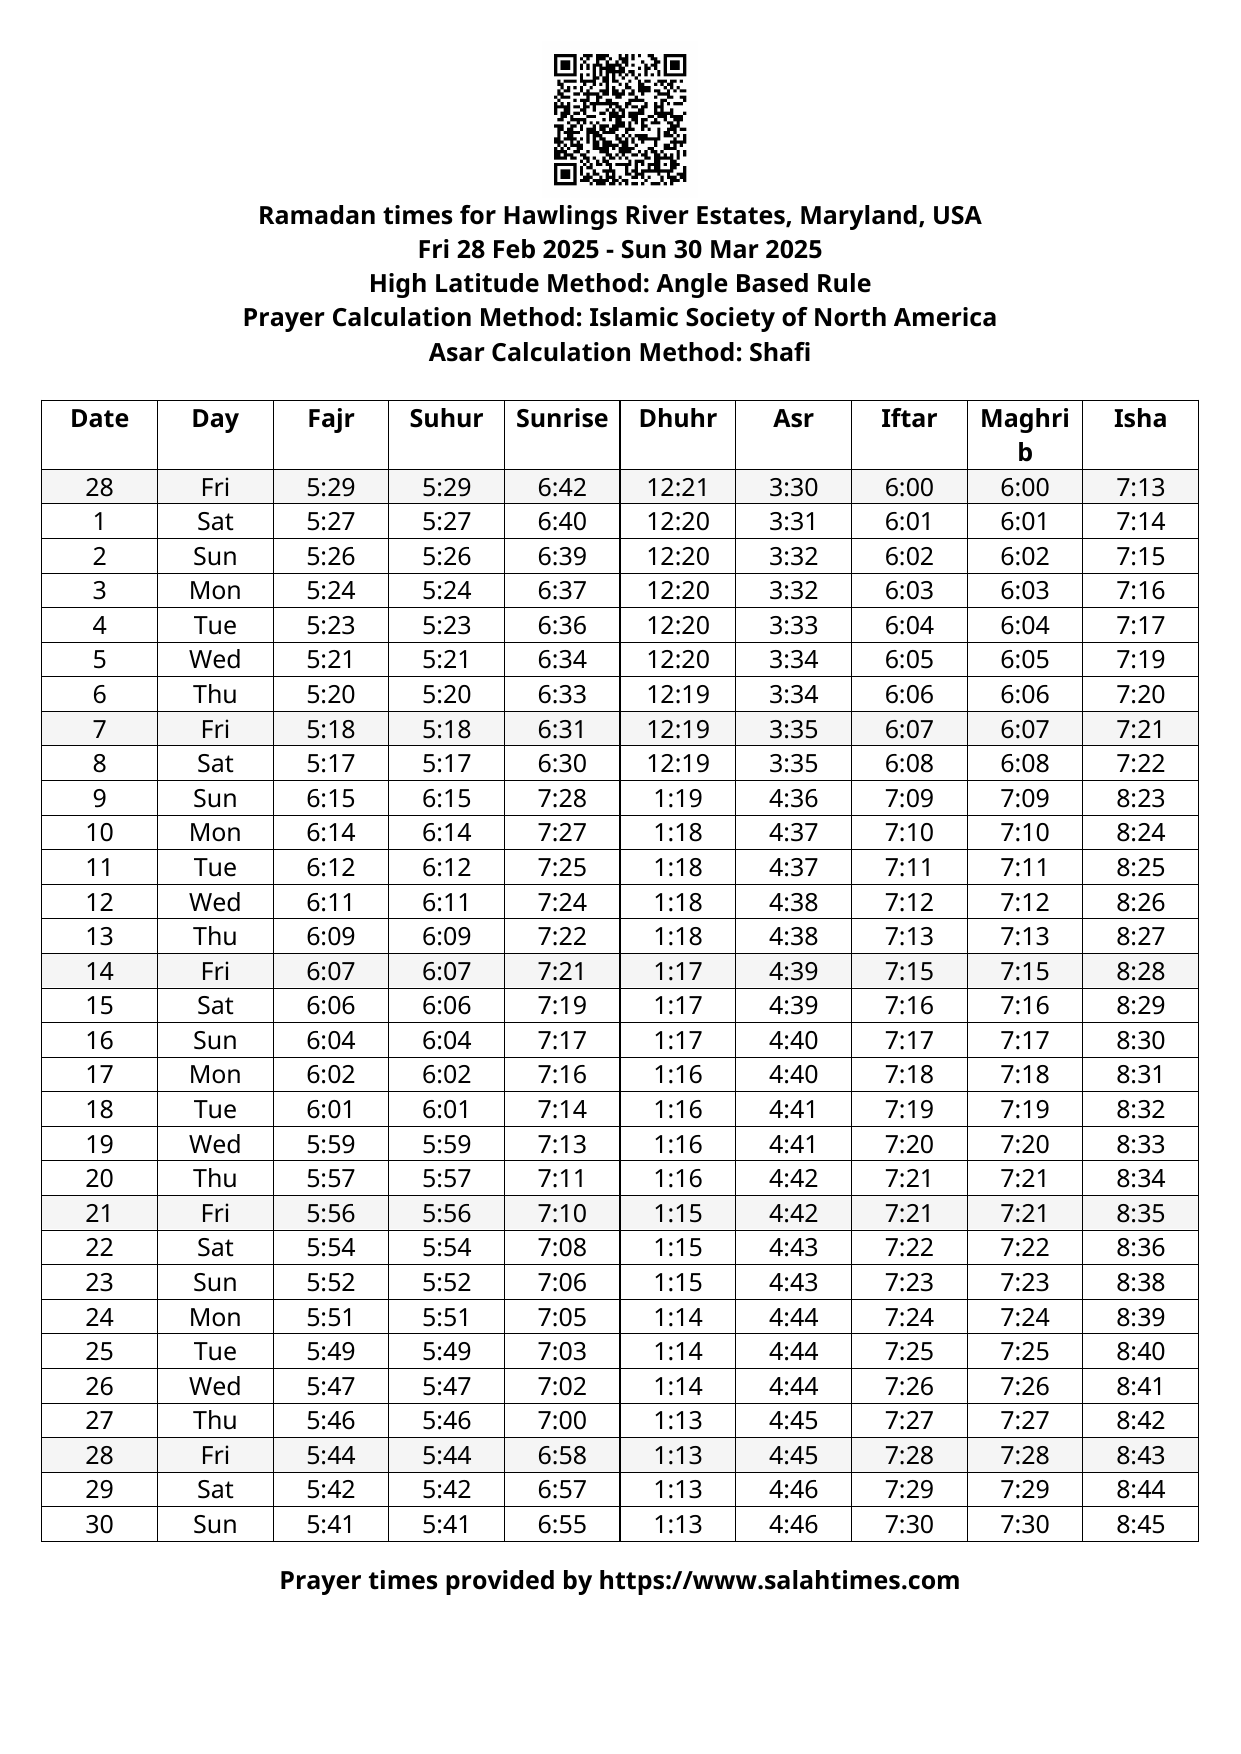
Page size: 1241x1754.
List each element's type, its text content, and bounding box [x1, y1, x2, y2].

table_cell 7:22 [968, 1231, 1082, 1264]
table_cell 6:06 [389, 989, 504, 1022]
table_cell 5:57 [274, 1161, 388, 1195]
table_header Fajr [274, 401, 388, 469]
table_cell 6:02 [274, 1058, 388, 1091]
table_cell 7:20 [852, 1127, 967, 1160]
table_cell 4:46 [736, 1507, 851, 1541]
table_cell 8:31 [1083, 1058, 1198, 1091]
table_cell 5:49 [274, 1334, 388, 1368]
table_header Isha [1083, 401, 1198, 469]
table_cell 7:16 [1083, 574, 1198, 607]
table_cell 7:12 [968, 885, 1082, 918]
table_cell 15 [42, 989, 157, 1022]
table_cell 29 [42, 1473, 157, 1506]
table_cell 8:28 [1083, 954, 1198, 987]
table_cell 6:09 [274, 919, 388, 953]
table_cell 8:26 [1083, 885, 1198, 918]
table_cell 1:17 [621, 989, 735, 1022]
table_cell 8:24 [1083, 816, 1198, 849]
table_cell 8:29 [1083, 989, 1198, 1022]
table_cell Tue [158, 608, 273, 642]
table_cell Thu [158, 919, 273, 953]
table_cell Fri [158, 1196, 273, 1229]
table_cell 6:04 [274, 1023, 388, 1057]
table_cell 6:09 [389, 919, 504, 953]
table_cell 7:14 [505, 1092, 619, 1126]
table_cell 3:32 [736, 539, 851, 572]
table_cell 22 [42, 1231, 157, 1264]
table_cell Sun [158, 1507, 273, 1541]
table_cell 1:17 [621, 954, 735, 987]
table_cell 7:09 [852, 781, 967, 814]
table_cell 3 [42, 574, 157, 607]
table_cell 13 [42, 919, 157, 953]
table_cell 6:33 [505, 677, 619, 711]
table_cell 8:41 [1083, 1369, 1198, 1402]
table_cell 19 [42, 1127, 157, 1160]
table_cell 6:15 [274, 781, 388, 814]
table_cell 7:06 [505, 1265, 619, 1299]
table_cell Wed [158, 1369, 273, 1402]
table_cell 6:34 [505, 643, 619, 676]
table_cell 6:42 [505, 470, 619, 503]
table_cell 7:12 [852, 885, 967, 918]
table_cell 7:26 [968, 1369, 1082, 1402]
table_cell 7:03 [505, 1334, 619, 1368]
table_cell 8:42 [1083, 1404, 1198, 1437]
table_cell 4:36 [736, 781, 851, 814]
table_cell 6:58 [505, 1438, 619, 1472]
table_cell 7:28 [968, 1438, 1082, 1472]
table_cell 1:18 [621, 816, 735, 849]
table_cell 3:33 [736, 608, 851, 642]
table_cell 4:37 [736, 816, 851, 849]
table_cell 6:31 [505, 712, 619, 745]
table_cell 5:51 [389, 1300, 504, 1333]
table_cell Sun [158, 539, 273, 572]
table_header Maghrib [968, 401, 1082, 469]
table_cell 5:26 [274, 539, 388, 572]
table_cell 6:07 [852, 712, 967, 745]
table_cell 5:21 [274, 643, 388, 676]
table_header Date [42, 401, 157, 469]
table_cell 1 [42, 504, 157, 538]
table_cell Sat [158, 504, 273, 538]
table_cell 7:11 [852, 850, 967, 884]
table_cell 4:42 [736, 1161, 851, 1195]
table_cell Mon [158, 1058, 273, 1091]
table_cell 5:44 [274, 1438, 388, 1472]
table_cell Tue [158, 1092, 273, 1126]
table_cell 1:14 [621, 1369, 735, 1402]
table_cell 3:30 [736, 470, 851, 503]
table_cell 4:38 [736, 919, 851, 953]
table_cell 5:56 [274, 1196, 388, 1229]
text Prayer Calculation Method: Islamic Society of North America [42, 300, 1198, 334]
table_cell Sun [158, 1265, 273, 1299]
table_cell 8:23 [1083, 781, 1198, 814]
table_cell 7:08 [505, 1231, 619, 1264]
table_cell 14 [42, 954, 157, 987]
table_cell 1:16 [621, 1161, 735, 1195]
table_cell 1:18 [621, 919, 735, 953]
table_cell 7:18 [852, 1058, 967, 1091]
table_cell 5:49 [389, 1334, 504, 1368]
table_cell 5:41 [274, 1507, 388, 1541]
table_cell 7:20 [968, 1127, 1082, 1160]
table_cell Fri [158, 712, 273, 745]
table_cell 8:36 [1083, 1231, 1198, 1264]
table_cell 4 [42, 608, 157, 642]
table_header Day [158, 401, 273, 469]
table_cell 6:06 [968, 677, 1082, 711]
table_cell 4:44 [736, 1300, 851, 1333]
table_cell Mon [158, 816, 273, 849]
table_cell 1:13 [621, 1507, 735, 1541]
table_cell 7:22 [852, 1231, 967, 1264]
table_cell 6:30 [505, 746, 619, 780]
table_cell 3:34 [736, 643, 851, 676]
table_cell 7:19 [505, 989, 619, 1022]
table_cell 25 [42, 1334, 157, 1368]
table_cell 4:39 [736, 989, 851, 1022]
table_cell 6:12 [389, 850, 504, 884]
table_cell 8:44 [1083, 1473, 1198, 1506]
table_cell 30 [42, 1507, 157, 1541]
table_cell 6:07 [389, 954, 504, 987]
text Ramadan times for Hawlings River Estates, Maryland, USA [42, 198, 1198, 232]
table_cell 3:31 [736, 504, 851, 538]
table_cell 8:34 [1083, 1161, 1198, 1195]
table_cell 24 [42, 1300, 157, 1333]
table_cell 4:38 [736, 885, 851, 918]
table_cell 7:19 [1083, 643, 1198, 676]
table_cell 7:02 [505, 1369, 619, 1402]
table_cell 1:18 [621, 885, 735, 918]
table_cell 7:29 [852, 1473, 967, 1506]
table_cell 5:18 [274, 712, 388, 745]
table_cell 7:30 [852, 1507, 967, 1541]
table_cell 5:21 [389, 643, 504, 676]
table_cell 4:46 [736, 1473, 851, 1506]
table_cell 5 [42, 643, 157, 676]
table_cell 7:13 [968, 919, 1082, 953]
table_cell 7:13 [505, 1127, 619, 1160]
table_cell 6:57 [505, 1473, 619, 1506]
table_cell 6:15 [389, 781, 504, 814]
table_cell 6:04 [968, 608, 1082, 642]
table_cell 5:52 [274, 1265, 388, 1299]
table_cell Sun [158, 781, 273, 814]
table_cell 6:39 [505, 539, 619, 572]
table_cell 6:05 [968, 643, 1082, 676]
table_cell 7:21 [968, 1196, 1082, 1229]
table_cell 4:43 [736, 1265, 851, 1299]
table_cell 7:28 [505, 781, 619, 814]
table_cell 5:29 [389, 470, 504, 503]
table_cell 6:05 [852, 643, 967, 676]
table_cell 1:16 [621, 1092, 735, 1126]
table_cell 6:11 [389, 885, 504, 918]
table_cell 8:33 [1083, 1127, 1198, 1160]
table_cell 7:18 [968, 1058, 1082, 1091]
table_cell 12:20 [621, 504, 735, 538]
table_cell Sat [158, 1231, 273, 1264]
table_cell 7:21 [852, 1161, 967, 1195]
table_cell 7:28 [852, 1438, 967, 1472]
table_header Suhur [389, 401, 504, 469]
table_cell 11 [42, 850, 157, 884]
table_cell 7:26 [852, 1369, 967, 1402]
table_cell 4:41 [736, 1092, 851, 1126]
table_cell 8:32 [1083, 1092, 1198, 1126]
table_cell 6:08 [852, 746, 967, 780]
table_cell 4:44 [736, 1334, 851, 1368]
table_cell 7:22 [505, 919, 619, 953]
table_cell 5:52 [389, 1265, 504, 1299]
table_cell 7:27 [505, 816, 619, 849]
table_cell 7:21 [1083, 712, 1198, 745]
table_cell 5:54 [389, 1231, 504, 1264]
table_cell 6:55 [505, 1507, 619, 1541]
table_cell 6:06 [852, 677, 967, 711]
table_cell 5:47 [274, 1369, 388, 1402]
table_cell 2 [42, 539, 157, 572]
table_cell 6:14 [274, 816, 388, 849]
table_cell 1:13 [621, 1438, 735, 1472]
table_cell 1:13 [621, 1473, 735, 1506]
table_cell 6:02 [968, 539, 1082, 572]
table_cell 7:21 [505, 954, 619, 987]
table_cell 7:13 [852, 919, 967, 953]
table_cell 5:41 [389, 1507, 504, 1541]
table_cell 6:00 [852, 470, 967, 503]
table_cell 4:45 [736, 1438, 851, 1472]
table_cell 5:42 [274, 1473, 388, 1506]
table_cell 5:27 [274, 504, 388, 538]
table_cell 7:17 [505, 1023, 619, 1057]
table_cell 7:14 [1083, 504, 1198, 538]
table_cell 4:40 [736, 1058, 851, 1091]
table_cell 5:54 [274, 1231, 388, 1264]
table_cell 6:04 [852, 608, 967, 642]
table_cell 5:44 [389, 1438, 504, 1472]
table_cell 5:26 [389, 539, 504, 572]
table_cell 7:05 [505, 1300, 619, 1333]
table_cell 26 [42, 1369, 157, 1402]
table_cell 5:23 [389, 608, 504, 642]
table_cell 1:14 [621, 1334, 735, 1368]
table_cell 8:43 [1083, 1438, 1198, 1472]
table_cell 8:30 [1083, 1023, 1198, 1057]
table_cell 18 [42, 1092, 157, 1126]
table_cell 7:25 [968, 1334, 1082, 1368]
table_cell 7:19 [852, 1092, 967, 1126]
table_cell 4:43 [736, 1231, 851, 1264]
table_cell 6:37 [505, 574, 619, 607]
table_cell 7:16 [968, 989, 1082, 1022]
table_cell 17 [42, 1058, 157, 1091]
table_cell Sat [158, 1473, 273, 1506]
table_cell 8:45 [1083, 1507, 1198, 1541]
text Prayer times provided by https://www.salahtimes.com [42, 1563, 1198, 1597]
table_cell 6:12 [274, 850, 388, 884]
table_cell 7:16 [852, 989, 967, 1022]
table_cell 5:59 [389, 1127, 504, 1160]
table_cell 5:24 [389, 574, 504, 607]
table_cell 1:16 [621, 1058, 735, 1091]
table_cell 5:17 [389, 746, 504, 780]
table_cell 4:37 [736, 850, 851, 884]
table_cell Thu [158, 1404, 273, 1437]
table_cell 7:17 [1083, 608, 1198, 642]
table_cell 1:18 [621, 850, 735, 884]
table_cell Mon [158, 1300, 273, 1333]
table_cell Tue [158, 1334, 273, 1368]
table_cell 1:16 [621, 1127, 735, 1160]
table_cell Thu [158, 1161, 273, 1195]
table_cell 7:10 [968, 816, 1082, 849]
table_cell 6:01 [274, 1092, 388, 1126]
text Asar Calculation Method: Shafi [42, 334, 1198, 368]
table_cell 28 [42, 470, 157, 503]
table_cell 1:17 [621, 1023, 735, 1057]
table_cell 7:23 [968, 1265, 1082, 1299]
table_cell 7:09 [968, 781, 1082, 814]
table_cell 5:29 [274, 470, 388, 503]
table_cell 12:20 [621, 608, 735, 642]
table_cell 12:20 [621, 643, 735, 676]
table_cell Sun [158, 1023, 273, 1057]
table_cell 20 [42, 1161, 157, 1195]
table_cell 7:24 [852, 1300, 967, 1333]
table_header Asr [736, 401, 851, 469]
table_cell 7:19 [968, 1092, 1082, 1126]
table_cell 6:07 [968, 712, 1082, 745]
table_cell 7:27 [852, 1404, 967, 1437]
table_cell 6:00 [968, 470, 1082, 503]
table_cell 5:56 [389, 1196, 504, 1229]
table_cell 6:01 [968, 504, 1082, 538]
table_cell 7:22 [1083, 746, 1198, 780]
table_cell 7 [42, 712, 157, 745]
table_cell 7:15 [852, 954, 967, 987]
table_cell Sat [158, 989, 273, 1022]
table_cell 6:40 [505, 504, 619, 538]
table_cell 8 [42, 746, 157, 780]
table_cell 7:13 [1083, 470, 1198, 503]
table_cell 7:16 [505, 1058, 619, 1091]
table_cell 12:19 [621, 677, 735, 711]
text Fri 28 Feb 2025 - Sun 30 Mar 2025 [42, 232, 1198, 266]
table_cell 8:35 [1083, 1196, 1198, 1229]
table_cell 7:17 [968, 1023, 1082, 1057]
table_cell 5:20 [389, 677, 504, 711]
table_cell 7:27 [968, 1404, 1082, 1437]
text High Latitude Method: Angle Based Rule [42, 266, 1198, 300]
table_cell 4:44 [736, 1369, 851, 1402]
table_cell 7:10 [505, 1196, 619, 1229]
table_cell 7:29 [968, 1473, 1082, 1506]
table_cell 6:03 [852, 574, 967, 607]
table_cell 5:24 [274, 574, 388, 607]
table_cell Fri [158, 954, 273, 987]
table_header Sunrise [505, 401, 619, 469]
table_cell Wed [158, 643, 273, 676]
table_cell 3:35 [736, 712, 851, 745]
table_cell 3:35 [736, 746, 851, 780]
table_cell 16 [42, 1023, 157, 1057]
table_cell 5:47 [389, 1369, 504, 1402]
table_header Iftar [852, 401, 967, 469]
table_cell 8:27 [1083, 919, 1198, 953]
table_cell 7:30 [968, 1507, 1082, 1541]
table_cell 6:02 [389, 1058, 504, 1091]
table_cell 6:04 [389, 1023, 504, 1057]
table_cell 7:15 [1083, 539, 1198, 572]
table_cell 12 [42, 885, 157, 918]
table_cell 5:46 [389, 1404, 504, 1437]
table_cell 7:11 [505, 1161, 619, 1195]
table_cell Thu [158, 677, 273, 711]
table_cell 5:20 [274, 677, 388, 711]
table_cell 7:17 [852, 1023, 967, 1057]
table_cell 6:01 [852, 504, 967, 538]
table_cell 7:15 [968, 954, 1082, 987]
table_cell 12:19 [621, 712, 735, 745]
table_cell 3:34 [736, 677, 851, 711]
table_cell 6:11 [274, 885, 388, 918]
table_cell 6 [42, 677, 157, 711]
table_cell 21 [42, 1196, 157, 1229]
table_cell 1:13 [621, 1404, 735, 1437]
table_cell Sat [158, 746, 273, 780]
table_cell 5:46 [274, 1404, 388, 1437]
table_cell 8:40 [1083, 1334, 1198, 1368]
table_cell 4:42 [736, 1196, 851, 1229]
picture [542, 41, 699, 198]
table_cell 10 [42, 816, 157, 849]
table_cell 7:11 [968, 850, 1082, 884]
table_cell 5:42 [389, 1473, 504, 1506]
table_cell 4:40 [736, 1023, 851, 1057]
table_cell 7:10 [852, 816, 967, 849]
table_cell 1:14 [621, 1300, 735, 1333]
table_cell 7:25 [505, 850, 619, 884]
table_cell Tue [158, 850, 273, 884]
table_cell 8:39 [1083, 1300, 1198, 1333]
table_cell Wed [158, 1127, 273, 1160]
table_cell 6:01 [389, 1092, 504, 1126]
table_cell 4:39 [736, 954, 851, 987]
table_cell 1:19 [621, 781, 735, 814]
table_cell 7:21 [852, 1196, 967, 1229]
table_cell 7:21 [968, 1161, 1082, 1195]
table_cell 7:24 [968, 1300, 1082, 1333]
table_cell 7:24 [505, 885, 619, 918]
table_cell 1:15 [621, 1265, 735, 1299]
table_cell 1:15 [621, 1196, 735, 1229]
table_cell 6:06 [274, 989, 388, 1022]
table_cell Fri [158, 1438, 273, 1472]
table_cell 12:19 [621, 746, 735, 780]
table_cell 6:08 [968, 746, 1082, 780]
table_cell 6:02 [852, 539, 967, 572]
table_cell 5:18 [389, 712, 504, 745]
table_cell 5:57 [389, 1161, 504, 1195]
table_cell Wed [158, 885, 273, 918]
table_cell 23 [42, 1265, 157, 1299]
table_cell Mon [158, 574, 273, 607]
table_cell 7:20 [1083, 677, 1198, 711]
table_cell 7:25 [852, 1334, 967, 1368]
table_cell 6:36 [505, 608, 619, 642]
table_cell 1:15 [621, 1231, 735, 1264]
table_cell 7:23 [852, 1265, 967, 1299]
table_cell 6:14 [389, 816, 504, 849]
table_cell 5:51 [274, 1300, 388, 1333]
table_cell 8:38 [1083, 1265, 1198, 1299]
table_cell 27 [42, 1404, 157, 1437]
table_cell 5:27 [389, 504, 504, 538]
table_cell 3:32 [736, 574, 851, 607]
table_header Dhuhr [621, 401, 735, 469]
table_cell 12:20 [621, 539, 735, 572]
table_cell 12:21 [621, 470, 735, 503]
table_cell 9 [42, 781, 157, 814]
table_cell 4:45 [736, 1404, 851, 1437]
table_cell 5:17 [274, 746, 388, 780]
table_cell 4:41 [736, 1127, 851, 1160]
table_cell 6:07 [274, 954, 388, 987]
table_cell 12:20 [621, 574, 735, 607]
table_cell 5:59 [274, 1127, 388, 1160]
table_cell 7:00 [505, 1404, 619, 1437]
table_cell 6:03 [968, 574, 1082, 607]
table_cell Fri [158, 470, 273, 503]
table_cell 5:23 [274, 608, 388, 642]
table_cell 8:25 [1083, 850, 1198, 884]
table_cell 28 [42, 1438, 157, 1472]
